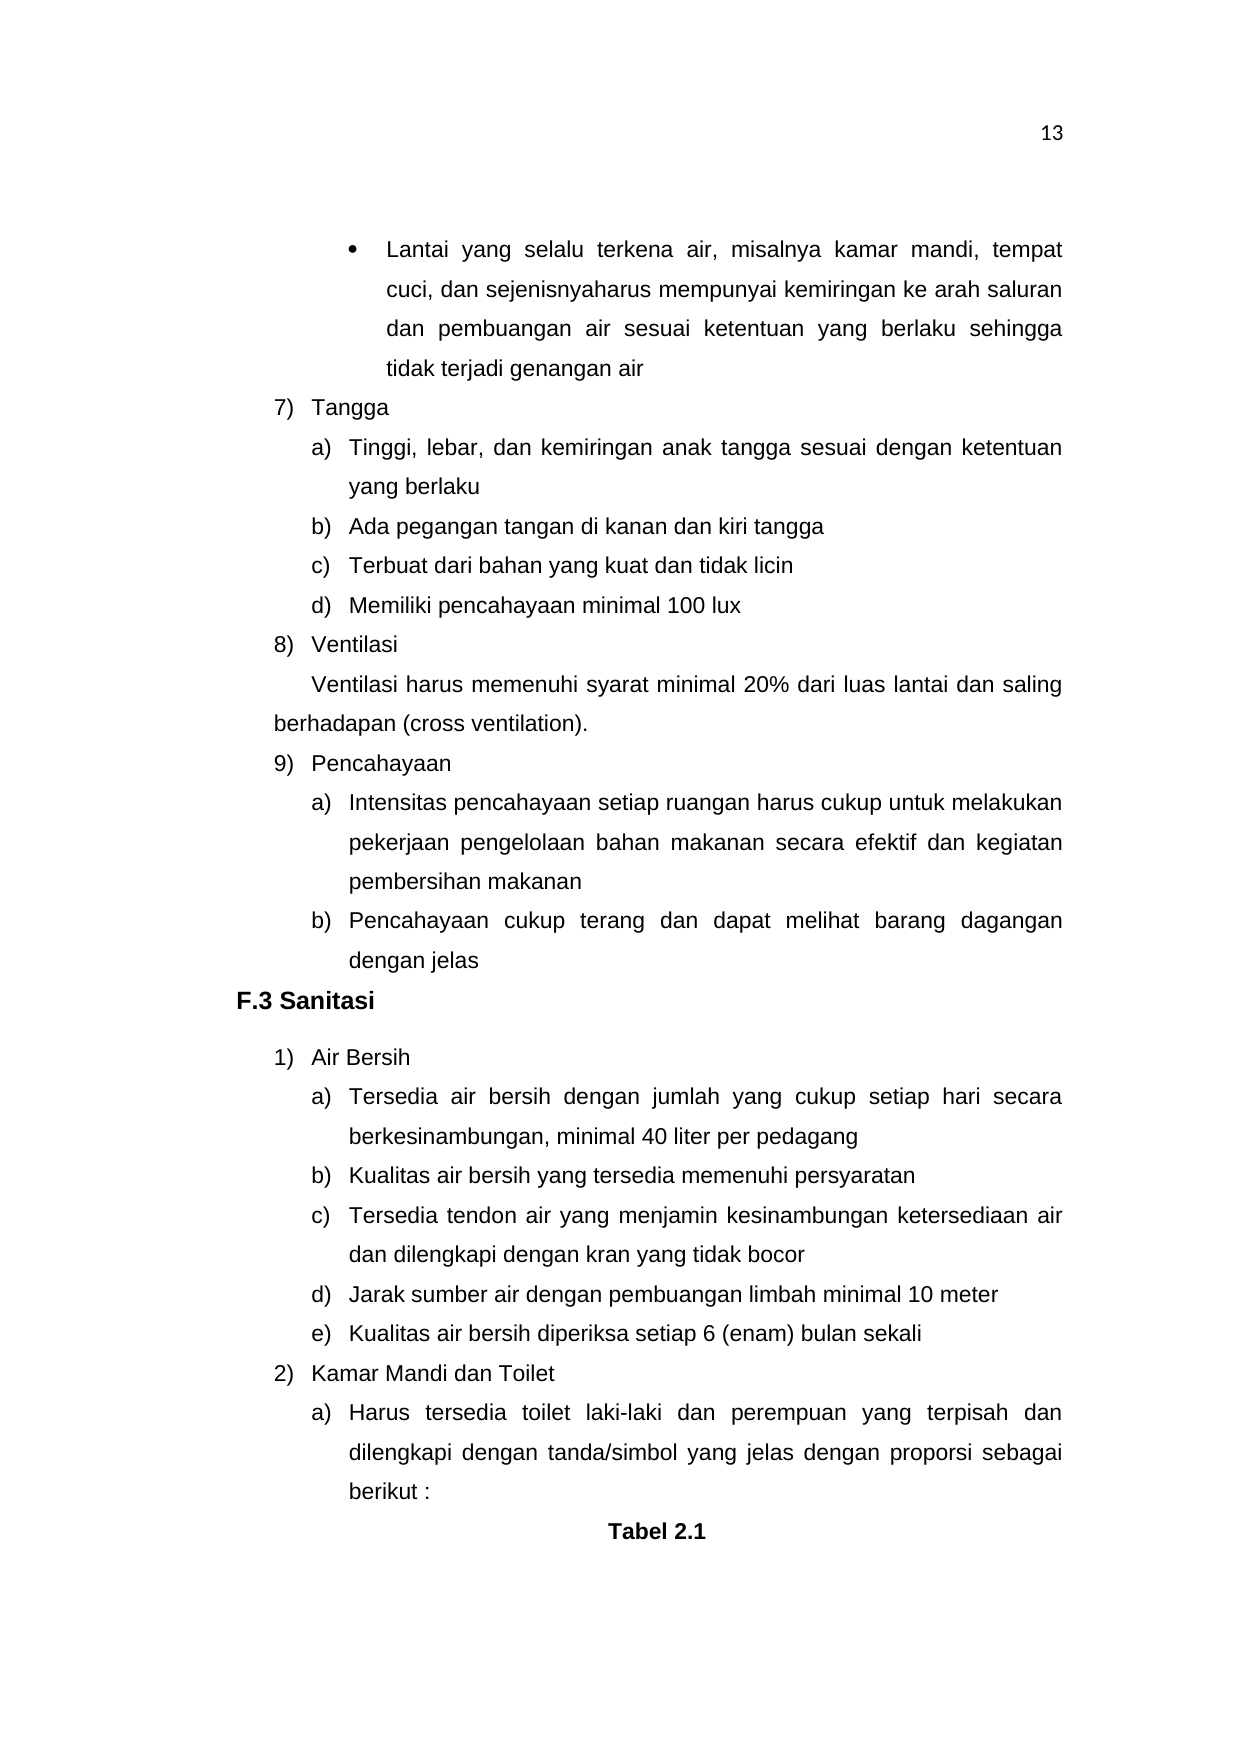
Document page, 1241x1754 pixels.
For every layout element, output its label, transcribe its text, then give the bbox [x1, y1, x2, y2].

list Pencahayaan cukup terang dan dapat melihat barang dagangan dengan jelas [311, 907, 1063, 973]
text F.3 Sanitasi [236, 986, 1063, 1015]
list Air Bersih [274, 1044, 1063, 1070]
text Ventilasi harus memenuhi syarat minimal 20% dari luas lantai dan saling berhadapan (cross ventilation). [274, 671, 1063, 736]
list Kualitas air bersih diperiksa setiap 6 (enam) bulan sekali [311, 1320, 1063, 1347]
list Harus tersedia toilet laki-laki dan perempuan yang terpisah dan dilengkapi dengan tanda/simbol yang jelas dengan proporsi sebagai berikut : [311, 1399, 1063, 1504]
list Tangga [274, 394, 1063, 421]
list Intensitas pencahayaan setiap ruangan harus cukup untuk melakukan pekerjaan pengelolaan bahan makanan secara efektif dan kegiatan pembersihan makanan [311, 789, 1063, 894]
list Memiliki pencahayaan minimal 100 lux [311, 592, 1063, 618]
list Tersedia tendon air yang menjamin kesinambungan ketersediaan air dan dilengkapi dengan kran yang tidak bocor [311, 1202, 1063, 1268]
list Pencahayaan [274, 749, 1063, 776]
list Tersedia air bersih dengan jumlah yang cukup setiap hari secara berkesinambungan, minimal 40 liter per pedagang [311, 1083, 1063, 1149]
list Tinggi, lebar, dan kemiringan anak tangga sesuai dengan ketentuan yang berlaku [311, 434, 1063, 499]
list Ada pegangan tangan di kanan dan kiri tangga [311, 513, 1063, 539]
list Terbuat dari bahan yang kuat dan tidak licin [311, 552, 1063, 578]
list Kualitas air bersih yang tersedia memenuhi persyaratan [311, 1162, 1063, 1189]
list Tabel 2.1 [310, 1518, 1004, 1544]
list Lantai yang selalu terkena air, misalnya kamar mandi, tempat cuci, dan sejenisnyaharus mempunyai kemiringan ke arah saluran dan pembuangan air sesuai ketentuan yang berlaku sehingga tidak terjadi genangan air [349, 236, 1063, 381]
list Ventilasi [274, 631, 1063, 657]
list Kamar Mandi dan Toilet [274, 1360, 1063, 1386]
list Jarak sumber air dengan pembuangan limbah minimal 10 meter [311, 1281, 1063, 1307]
